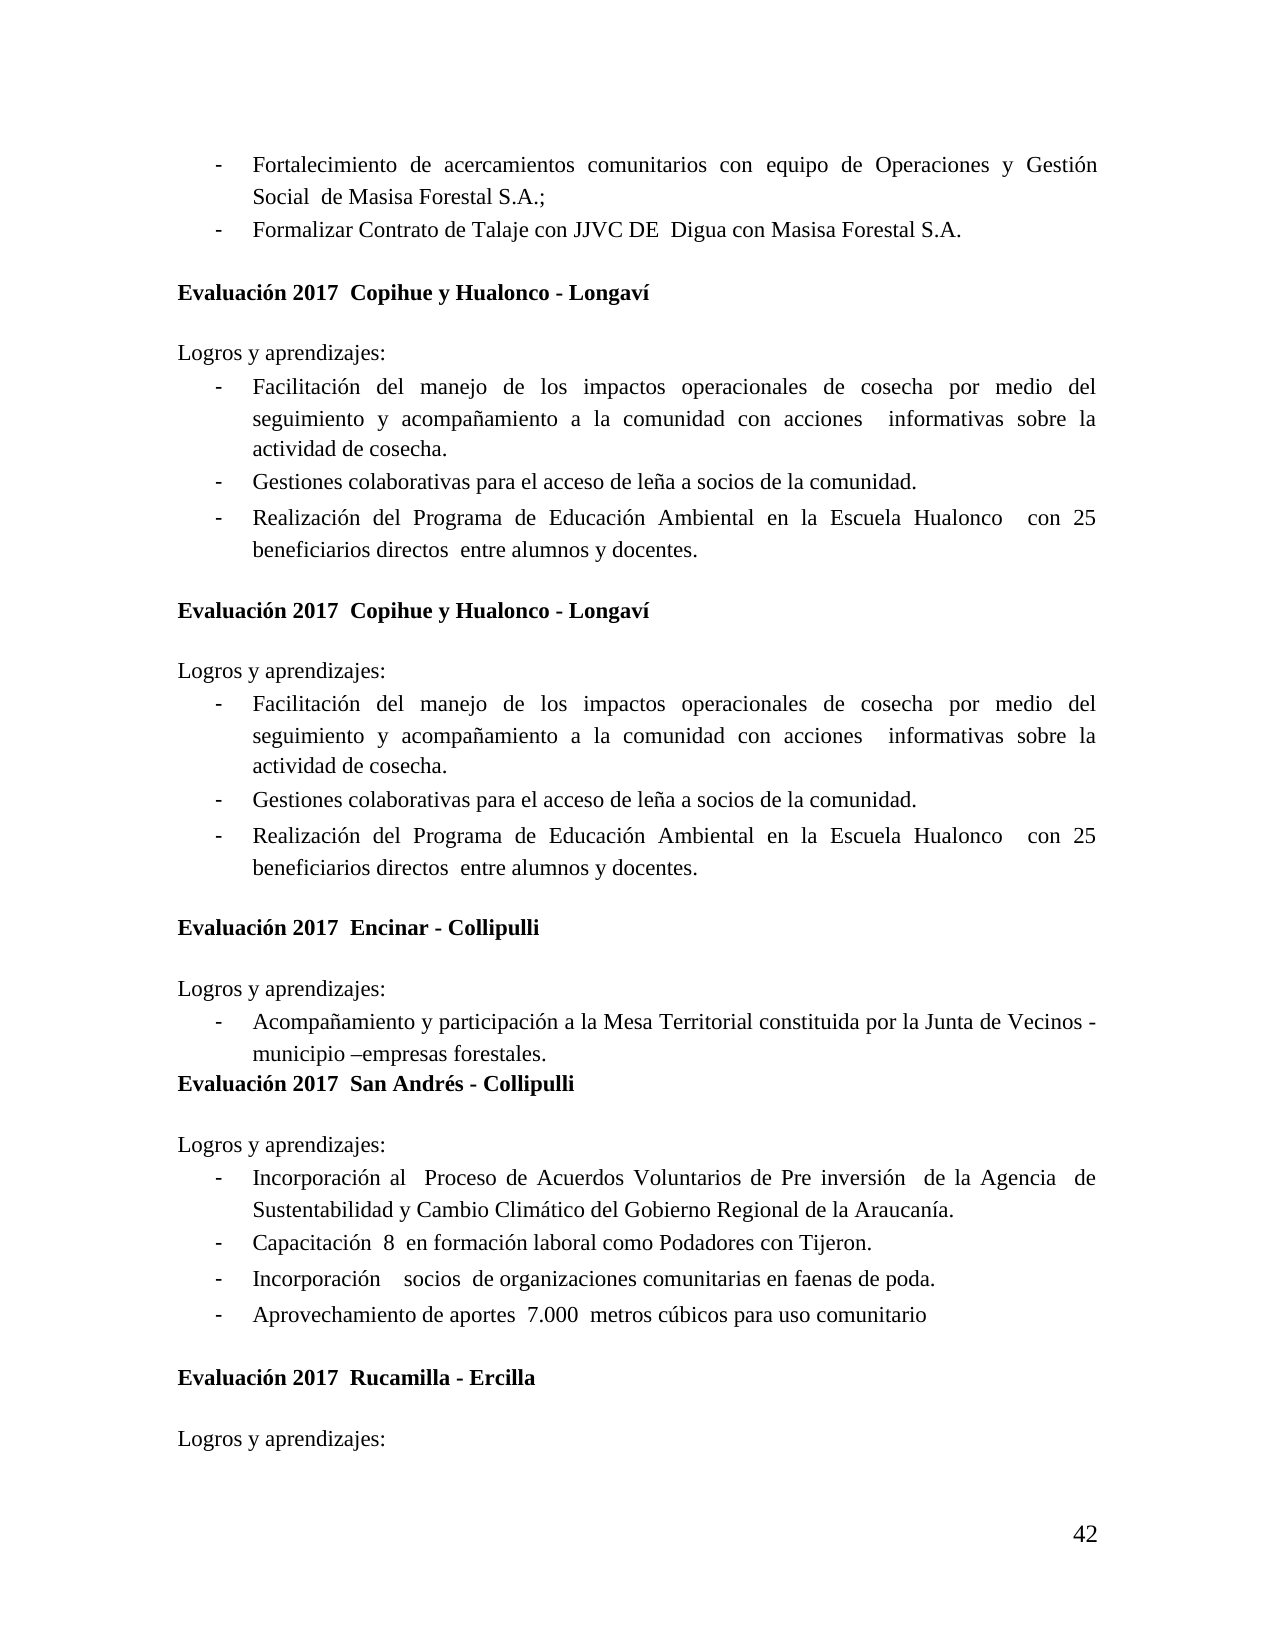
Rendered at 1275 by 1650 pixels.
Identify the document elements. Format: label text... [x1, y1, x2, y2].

list Facilitación del manejo de los impactos operacionales de cosecha por medio del seguimiento y acompañamiento a la comunidad con acciones informativas sobre la actividad de cosecha. [215, 687, 1098, 779]
list Formalizar Contrato de Talaje con JJVC DE Digua con Masisa Forestal S.A. [215, 213, 1098, 244]
list Fortalecimiento de acercamientos comunitarios con equipo de Operaciones y Gestión Social de Masisa Forestal S.A.; [215, 148, 1098, 209]
list Gestiones colaborativas para el acceso de leña a socios de la comunidad. [215, 783, 1098, 814]
text Logros y aprendizajes: [177, 657, 1098, 683]
list Realización del Programa de Educación Ambiental en la Escuela Hualonco con 25 beneficiarios directos entre alumnos y docentes. [215, 501, 1098, 563]
text Logros y aprendizajes: [177, 975, 1098, 1001]
text Evaluación 2017 Copihue y Hualonco - Longaví [177, 279, 1098, 305]
list Facilitación del manejo de los impactos operacionales de cosecha por medio del seguimiento y acompañamiento a la comunidad con acciones informativas sobre la actividad de cosecha. [215, 370, 1098, 461]
list Aprovechamiento de aportes 7.000 metros cúbicos para uso comunitario [215, 1298, 1098, 1329]
text Evaluación 2017 San Andrés - Collipulli [177, 1070, 1098, 1097]
list Incorporación al Proceso de Acuerdos Voluntarios de Pre inversión de la Agencia de Sustentabilidad y Cambio Climático del Gobierno Regional de la Araucanía. [215, 1161, 1098, 1222]
text Logros y aprendizajes: [177, 1424, 1098, 1451]
text Evaluación 2017 Rucamilla - Ercilla [177, 1364, 1098, 1391]
list Acompañamiento y participación a la Mesa Territorial constituida por la Junta de Vecinos - municipio –empresas forestales. [215, 1005, 1098, 1066]
list Incorporación socios de organizaciones comunitarias en faenas de poda. [215, 1262, 1098, 1293]
text Logros y aprendizajes: [177, 339, 1098, 366]
text Logros y aprendizajes: [177, 1131, 1098, 1157]
text Evaluación 2017 Copihue y Hualonco - Longaví [177, 597, 1098, 623]
list Realización del Programa de Educación Ambiental en la Escuela Hualonco con 25 beneficiarios directos entre alumnos y docentes. [215, 819, 1098, 880]
text Evaluación 2017 Encinar - Collipulli [177, 914, 1098, 941]
list Gestiones colaborativas para el acceso de leña a socios de la comunidad. [215, 465, 1098, 496]
list Capacitación 8 en formación laboral como Podadores con Tijeron. [215, 1226, 1098, 1257]
